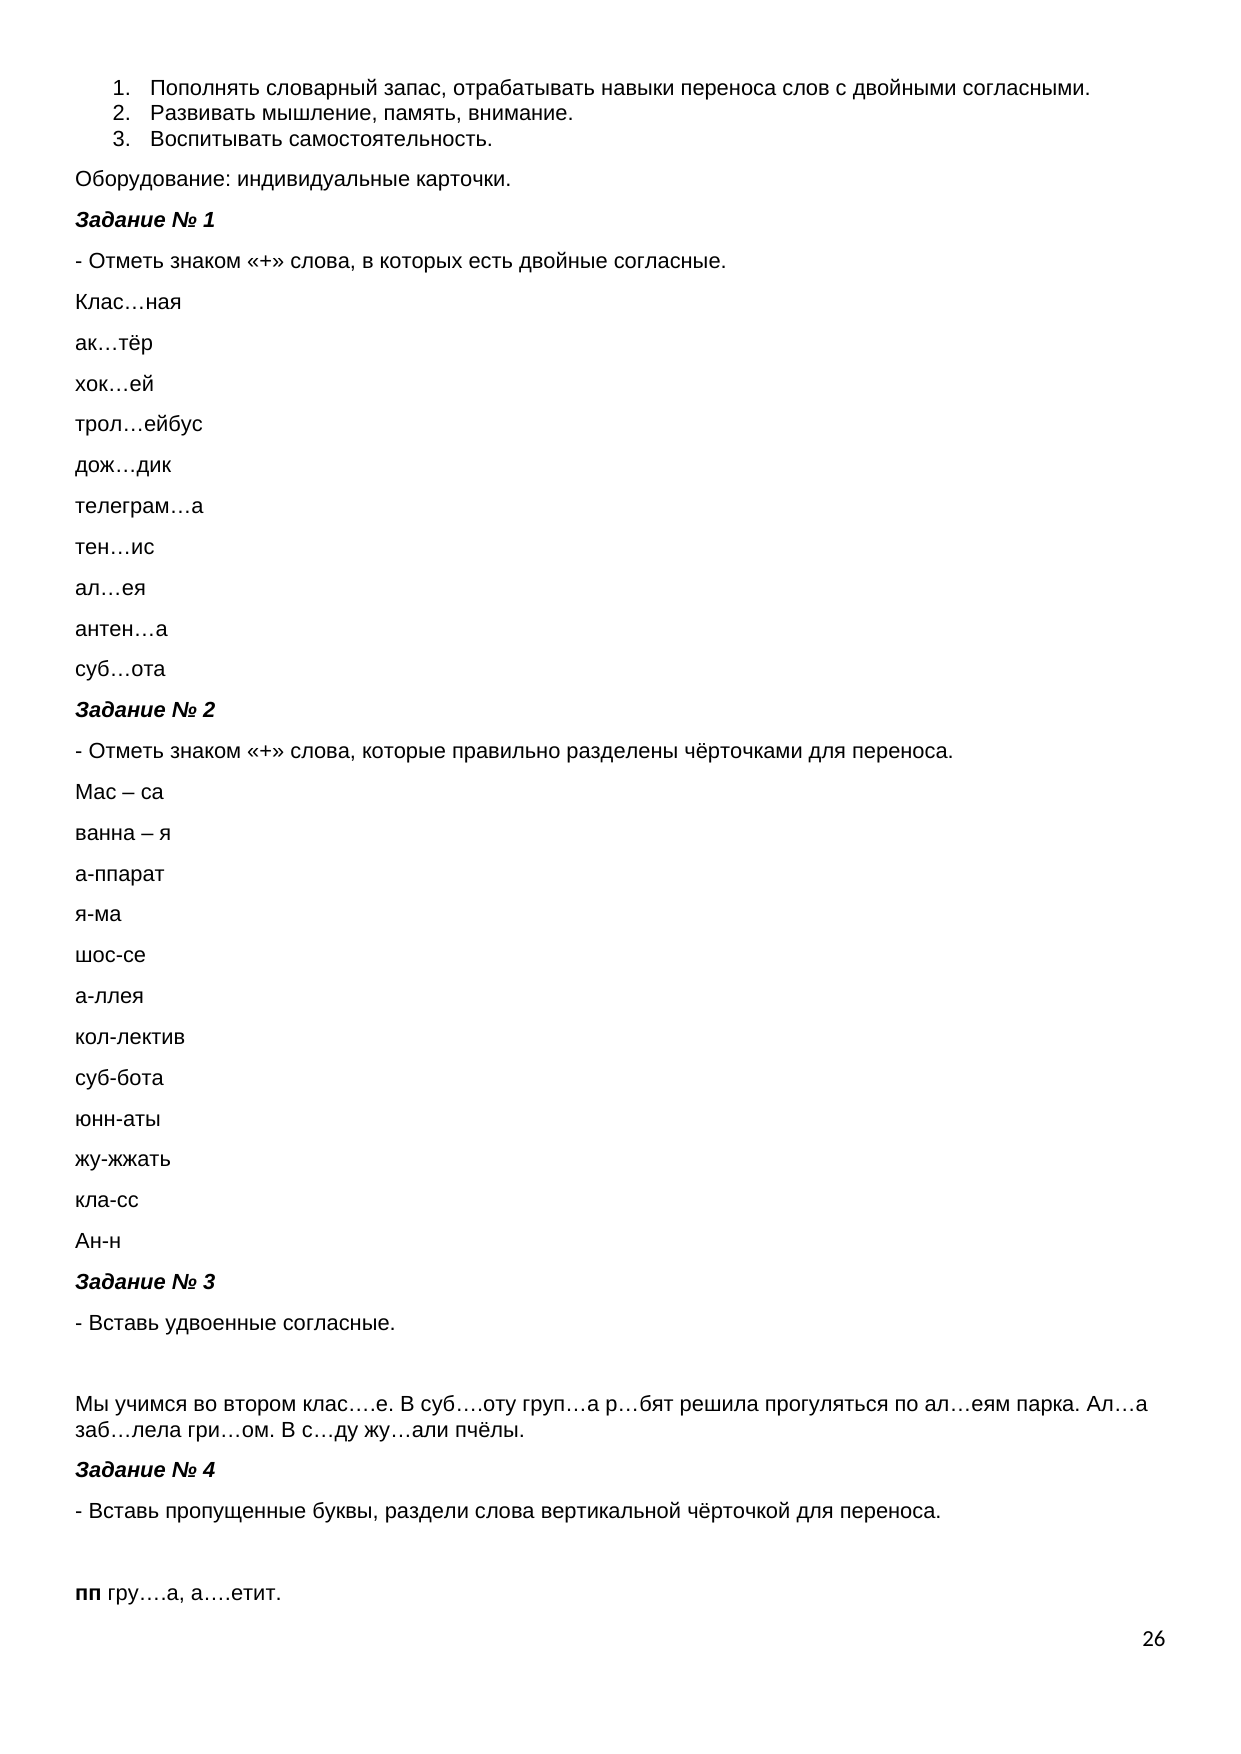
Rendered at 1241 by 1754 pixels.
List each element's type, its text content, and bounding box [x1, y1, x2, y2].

text а-ппарат [75, 860, 1165, 886]
text Задание № 2 [75, 697, 1165, 722]
text я-ма [75, 901, 1165, 926]
text Клас…ная [75, 289, 1165, 314]
text трол…ейбус [75, 411, 1165, 436]
text суб…ота [75, 656, 1165, 681]
text Ан-н [75, 1228, 1165, 1253]
text хок…ей [75, 370, 1165, 396]
list Пополнять словарный запас, отрабатывать навыки переноса слов с двойными согласными. [112, 75, 1165, 100]
text кла-сс [75, 1187, 1165, 1212]
text Задание № 4 [75, 1457, 1165, 1482]
text юнн-аты [75, 1105, 1165, 1131]
text Мас – са [75, 779, 1165, 804]
text шос-се [75, 942, 1165, 967]
text ак…тёр [75, 329, 1165, 355]
text - Отметь знаком «+» слова, в которых есть двойные согласные. [75, 248, 1165, 273]
text пп гру….а, а….етит. [75, 1580, 1165, 1605]
text - Отметь знаком «+» слова, которые правильно разделены чёрточками для переноса. [75, 738, 1165, 763]
text а-ллея [75, 983, 1165, 1008]
text антен…а [75, 615, 1165, 641]
text ванна – я [75, 819, 1165, 845]
text кол-лектив [75, 1024, 1165, 1049]
text суб-бота [75, 1064, 1165, 1090]
text дож…дик [75, 452, 1165, 477]
text - Вставь удвоенные согласные. [75, 1309, 1165, 1335]
text жу-жжать [75, 1146, 1165, 1171]
text тен…ис [75, 534, 1165, 559]
list Воспитывать самостоятельность. [112, 125, 1165, 151]
text - Вставь пропущенные буквы, раздели слова вертикальной чёрточкой для переноса. [75, 1498, 1165, 1523]
text Мы учимся во втором клас….е. В суб….оту груп…а р…бят решила прогуляться по ал…еям парка. Ал…а заб…лела гри…ом. В с…ду жу…али пчёлы. [75, 1391, 1165, 1442]
text телеграм…а [75, 493, 1165, 518]
text ал…ея [75, 574, 1165, 600]
list Развивать мышление, память, внимание. [112, 100, 1165, 125]
text Оборудование: индивидуальные карточки. [75, 166, 1165, 191]
text Задание № 1 [75, 207, 1165, 232]
text Задание № 3 [75, 1269, 1165, 1294]
